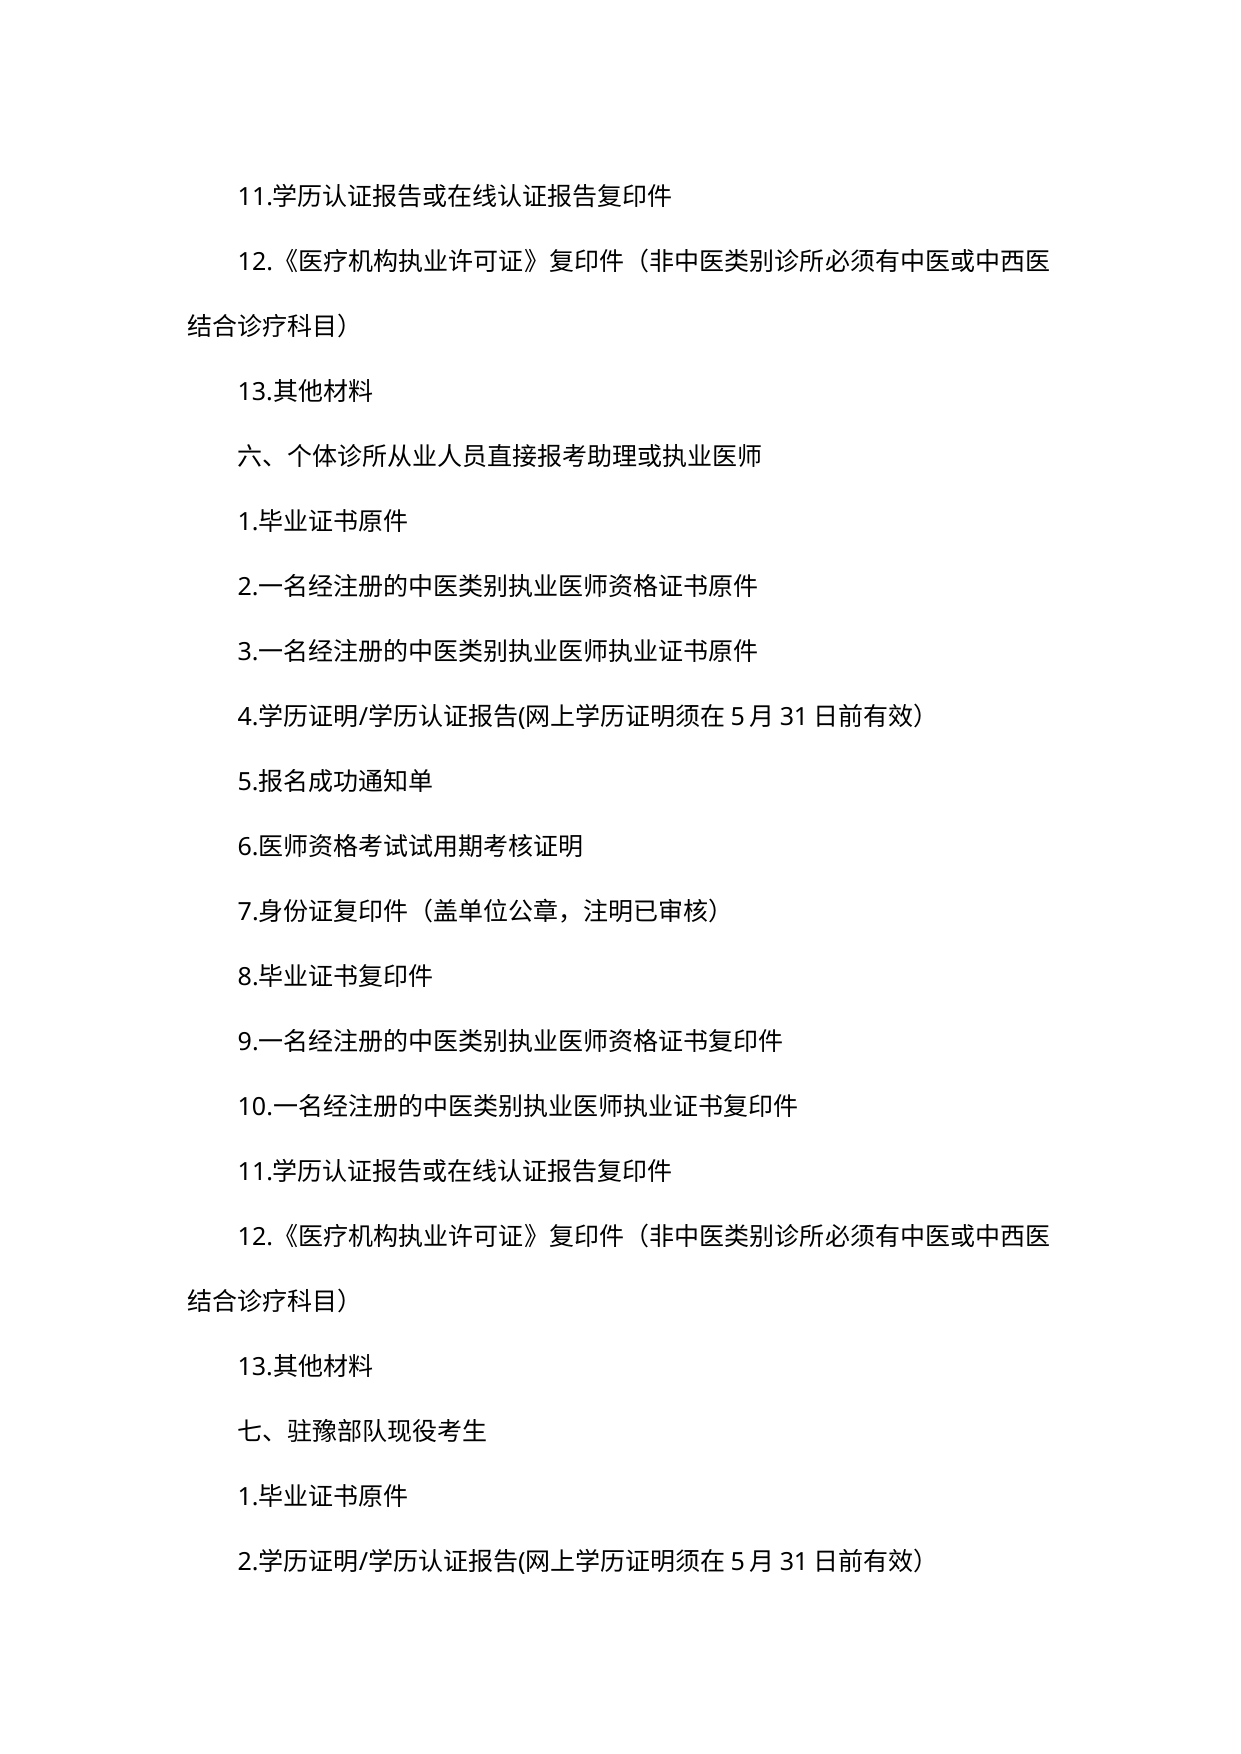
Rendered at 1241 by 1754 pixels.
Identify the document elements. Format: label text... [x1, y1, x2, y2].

text 13.其他材料 [187, 357, 1053, 422]
text 13.其他材料 [187, 1332, 1053, 1397]
text 11.学历认证报告或在线认证报告复印件 [187, 1137, 1053, 1202]
text 12.《医疗机构执业许可证》复印件（非中医类别诊所必须有中医或中西医结合诊疗科目） [187, 1202, 1053, 1332]
text 8.毕业证书复印件 [187, 942, 1053, 1007]
text 2.学历证明/学历认证报告(网上学历证明须在5月31日前有效） [187, 1527, 1053, 1592]
text 7.身份证复印件（盖单位公章，注明已审核） [187, 877, 1053, 942]
text 9.一名经注册的中医类别执业医师资格证书复印件 [187, 1007, 1053, 1072]
text 3.一名经注册的中医类别执业医师执业证书原件 [187, 617, 1053, 682]
text 4.学历证明/学历认证报告(网上学历证明须在5月31日前有效） [187, 682, 1053, 747]
text 5.报名成功通知单 [187, 747, 1053, 812]
text 2.一名经注册的中医类别执业医师资格证书原件 [187, 552, 1053, 617]
text 六、个体诊所从业人员直接报考助理或执业医师 [187, 422, 1053, 487]
text 6.医师资格考试试用期考核证明 [187, 812, 1053, 877]
text 12.《医疗机构执业许可证》复印件（非中医类别诊所必须有中医或中西医结合诊疗科目） [187, 227, 1053, 357]
text 11.学历认证报告或在线认证报告复印件 [187, 162, 1053, 227]
text 1.毕业证书原件 [187, 1462, 1053, 1527]
text 10.一名经注册的中医类别执业医师执业证书复印件 [187, 1072, 1053, 1137]
list 七、驻豫部队现役考生 [187, 1397, 1053, 1462]
text 1.毕业证书原件 [187, 487, 1053, 552]
